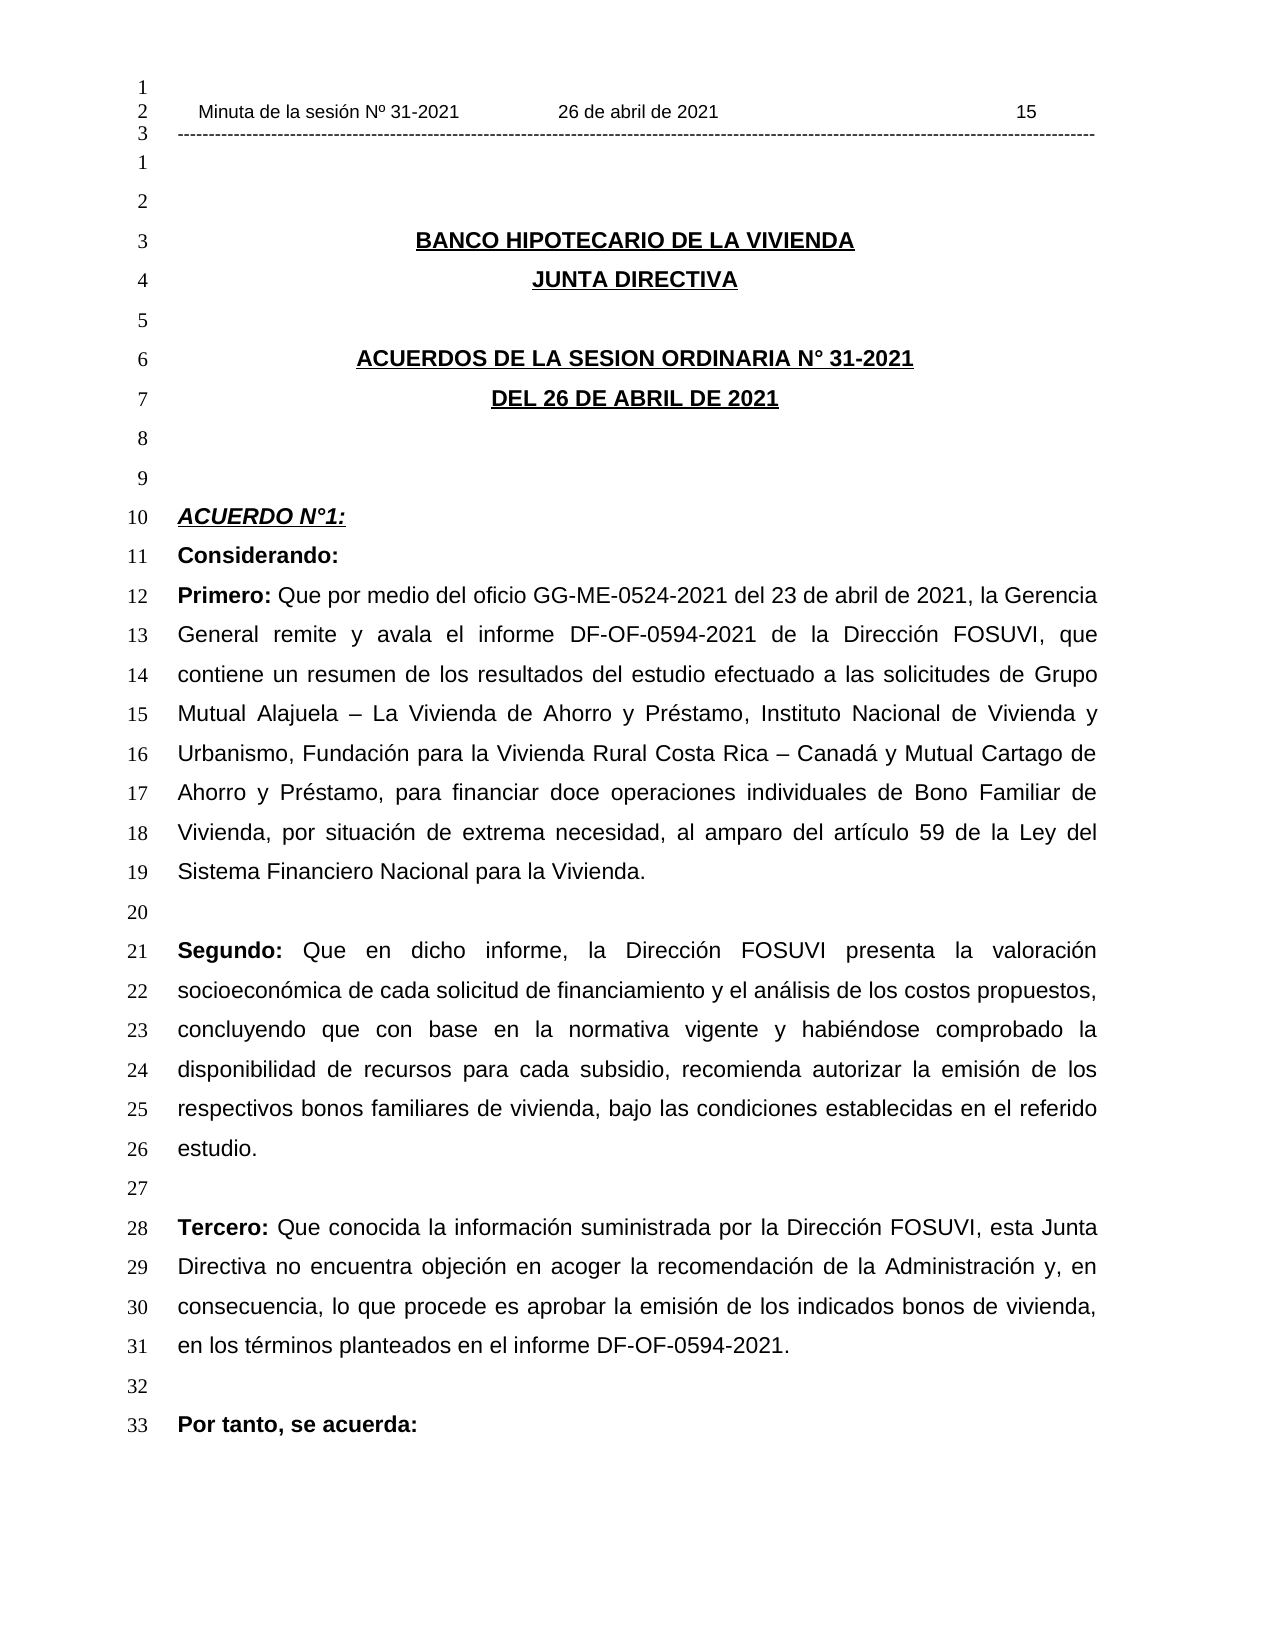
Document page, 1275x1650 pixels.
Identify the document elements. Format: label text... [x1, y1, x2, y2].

text JUNTA DIRECTIVA [177, 266, 1092, 292]
text DEL 26 DE ABRIL DE 2021 [177, 384, 1092, 411]
text Por tanto, se acuerda: [177, 1411, 1098, 1437]
title BANCO HIPOTECARIO DE LA VIVIENDA [177, 227, 1092, 253]
text Segundo: Que en dicho informe, la Dirección FOSUVI presenta la valoración socioeconómica de cada solicitud de financiamiento y el análisis de los costos propuestos, concluyendo que con base en la normativa vigente y habiéndose comprobado la disponibilidad de recursos para cada subsidio, recomienda autorizar la emisión de los respectivos bonos familiares de vivienda, bajo las condiciones establecidas en el referido estudio. [177, 937, 1098, 1161]
subtitle ACUERDO N°1: [177, 503, 1098, 529]
text Considerando: [177, 542, 1098, 569]
text Tercero: Que conocida la información suministrada por la Dirección FOSUVI, esta Junta Directiva no encuentra objeción en acoger la recomendación de la Administración y, en consecuencia, lo que procede es aprobar la emisión de los indicados bonos de vivienda, en los términos planteados en el informe DF-OF-0594-2021. [177, 1214, 1098, 1358]
text Primero: Que por medio del oficio GG-ME-0524-2021 del 23 de abril de 2021, la Gerencia General remite y avala el informe DF-OF-0594-2021 de la Dirección FOSUVI, que contiene un resumen de los resultados del estudio efectuado a las solicitudes de Grupo Mutual Alajuela – La Vivienda de Ahorro y Préstamo, Instituto Nacional de Vivienda y Urbanismo, Fundación para la Vivienda Rural Costa Rica – Canadá y Mutual Cartago de Ahorro y Préstamo, para financiar doce operaciones individuales de Bono Familiar de Vivienda, por situación de extrema necesidad, al amparo del artículo 59 de la Ley del Sistema Financiero Nacional para la Vivienda. [177, 582, 1098, 885]
text ACUERDOS DE LA SESION ORDINARIA N° 31-2021 [177, 345, 1092, 371]
